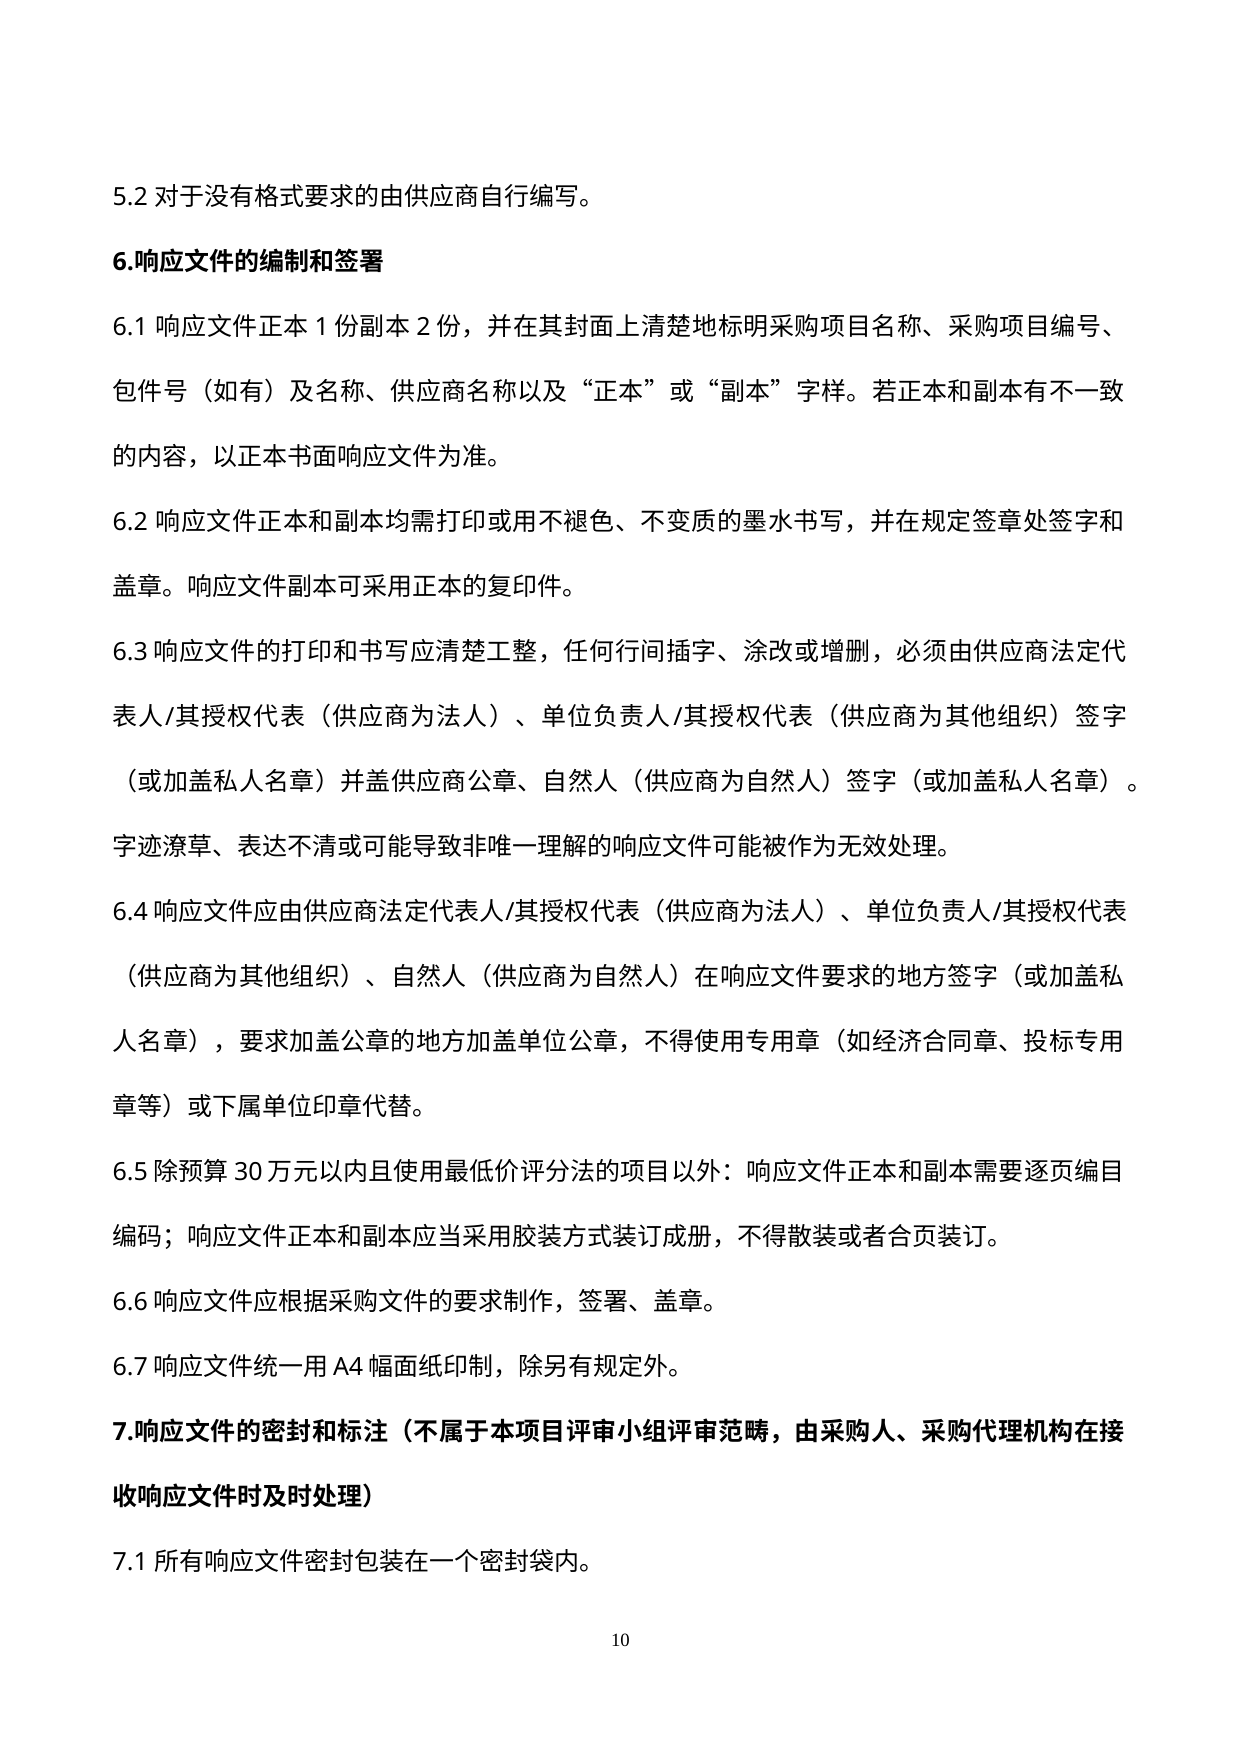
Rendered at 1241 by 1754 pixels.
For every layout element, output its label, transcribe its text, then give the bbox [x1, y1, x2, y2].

text 6.4响应文件应由供应商法定代表人/其授权代表（供应商为法人）、单位负责人/其授权代表（供应商为其他组织）、自然人（供应商为自然人）在响应文件要求的地方签字（或加盖私人名章），要求加盖公章的地方加盖单位公章，不得使用专用章（如经济合同章、投标专用章等）或下属单位印章代替。 [112, 877, 1128, 1137]
text 6.3响应文件的打印和书写应清楚工整，任何行间插字、涂改或增删，必须由供应商法定代表人/其授权代表（供应商为法人）、单位负责人/其授权代表（供应商为其他组织）签字（或加盖私人名章）并盖供应商公章、自然人（供应商为自然人）签字（或加盖私人名章）。字迹潦草、表达不清或可能导致非唯一理解的响应文件可能被作为无效处理。 [112, 617, 1128, 877]
text 6.1 响应文件正本1份副本2份，并在其封面上清楚地标明采购项目名称、采购项目编号、包件号（如有）及名称、供应商名称以及“正本”或“副本”字样。若正本和副本有不一致的内容，以正本书面响应文件为准。 [112, 292, 1128, 487]
text 5.2 对于没有格式要求的由供应商自行编写。 [112, 162, 1128, 227]
text 7.1 所有响应文件密封包装在一个密封袋内。 [112, 1527, 1128, 1592]
text 6.响应文件的编制和签署 [112, 227, 1128, 292]
text 7.响应文件的密封和标注（不属于本项目评审小组评审范畴，由采购人、采购代理机构在接收响应文件时及时处理） [112, 1397, 1128, 1527]
text 6.6响应文件应根据采购文件的要求制作，签署、盖章。 [112, 1267, 1128, 1332]
text 6.2 响应文件正本和副本均需打印或用不褪色、不变质的墨水书写，并在规定签章处签字和盖章。响应文件副本可采用正本的复印件。 [112, 487, 1128, 617]
text 6.7响应文件统一用A4幅面纸印制，除另有规定外。 [112, 1332, 1128, 1397]
text 6.5除预算30万元以内且使用最低价评分法的项目以外：响应文件正本和副本需要逐页编目编码；响应文件正本和副本应当采用胶装方式装订成册，不得散装或者合页装订。 [112, 1137, 1128, 1267]
